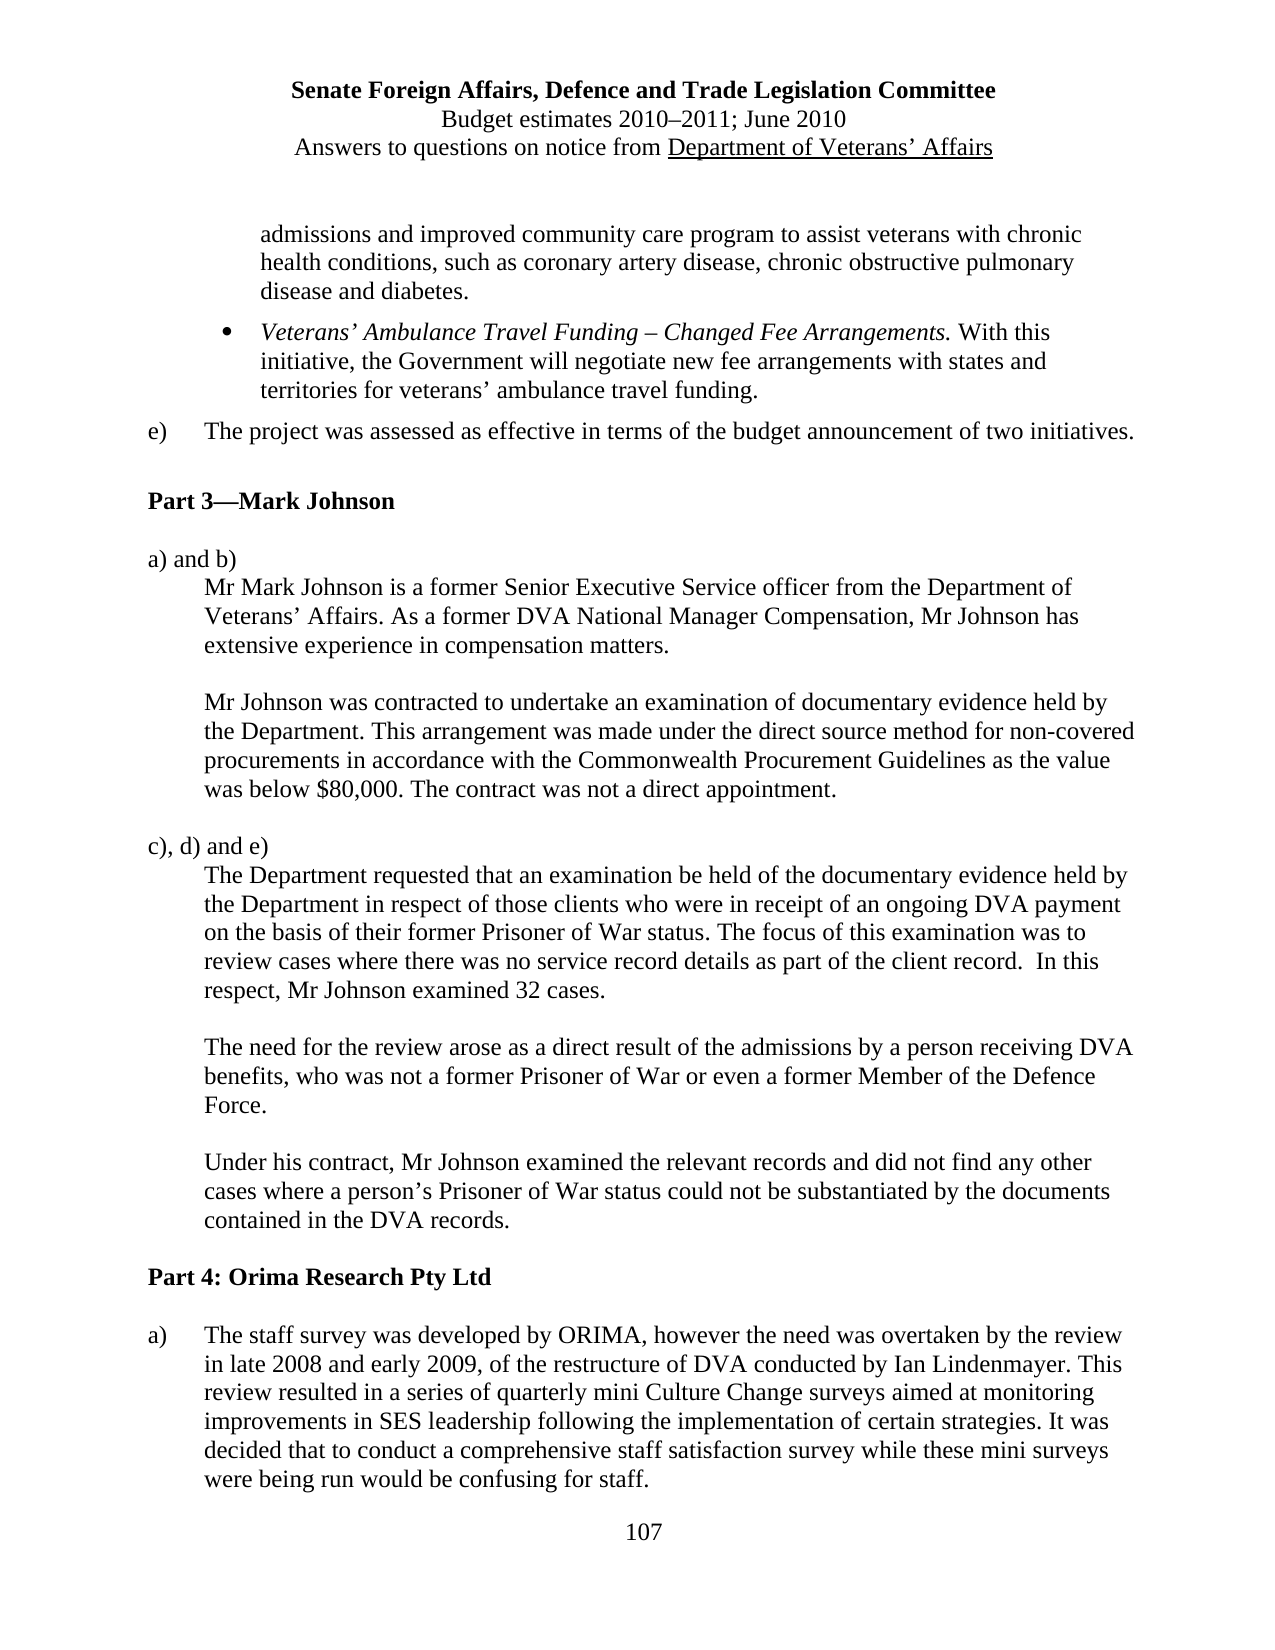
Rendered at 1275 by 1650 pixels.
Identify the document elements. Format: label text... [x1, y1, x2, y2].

text The Department requested that an examination be held of the documentary evidence held by the Department in respect of those clients who were in receipt of an ongoing DVA payment on the basis of their former Prisoner of War status. The focus of this examination was to review cases where there was no service record details as part of the client record. In this respect, Mr Johnson examined 32 cases. [204, 860, 1139, 1004]
list Veterans’ Ambulance Travel Funding – Changed Fee Arrangements. With this initiative, the Government will negotiate new fee arrangements with states and territories for veterans’ ambulance travel funding. [223, 317, 1139, 404]
text Mr Johnson was contracted to undertake an examination of documentary evidence held by the Department. This arrangement was made under the direct source method for non-covered procurements in accordance with the Commonwealth Procurement Guidelines as the value was below $80,000. The contract was not a direct appointment. [204, 687, 1139, 802]
text Part 3—Mark Johnson [148, 486, 1139, 515]
text a) and b) [148, 544, 1139, 572]
text Part 4: Orima Research Pty Ltd [148, 1262, 1139, 1291]
text Mr Mark Johnson is a former Senior Executive Service officer from the Department of Veterans’ Affairs. As a former DVA National Manager Compensation, Mr Johnson has extensive experience in compensation matters. [204, 572, 1139, 659]
text The need for the review arose as a direct result of the admissions by a person receiving DVA benefits, who was not a former Prisoner of War or even a former Member of the Defence Force. [204, 1032, 1139, 1119]
text c), d) and e) [148, 831, 1139, 860]
text e) The project was assessed as effective in terms of the budget announcement of two initiatives. [148, 416, 1139, 445]
text a) The staff survey was developed by ORIMA, however the need was overtaken by the review in late 2008 and early 2009, of the restructure of DVA conducted by Ian Lindenmayer. This review resulted in a series of quarterly mini Culture Change surveys aimed at monitoring improvements in SES leadership following the implementation of certain strategies. It was decided that to conduct a comprehensive staff satisfaction survey while these mini surveys were being run would be confusing for staff. [148, 1320, 1139, 1492]
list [223, 219, 1139, 305]
text Under his contract, Mr Johnson examined the relevant records and did not find any other cases where a person’s Prisoner of War status could not be substantiated by the documents contained in the DVA records. [204, 1147, 1139, 1234]
